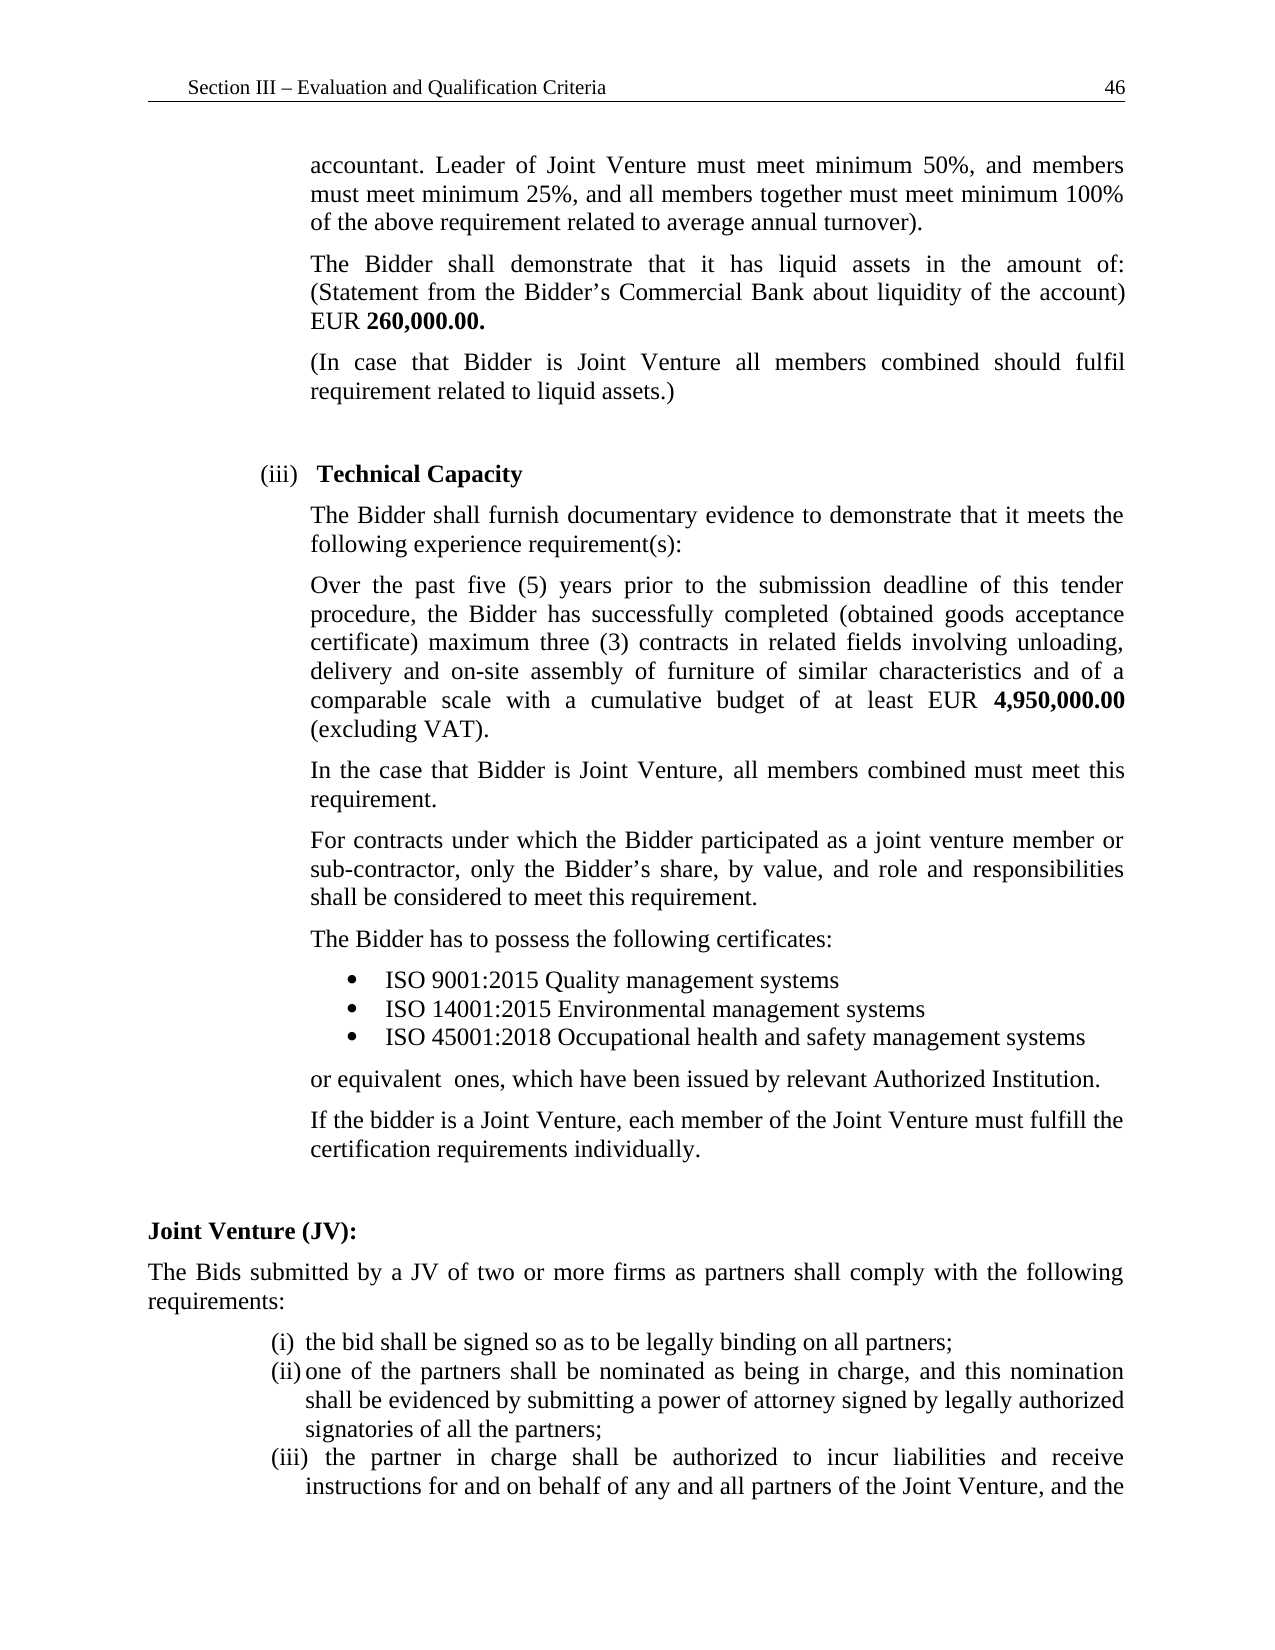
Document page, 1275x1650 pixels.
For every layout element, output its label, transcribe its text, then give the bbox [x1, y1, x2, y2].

list ISO 14001:2015 Environmental management systems [348, 994, 1125, 1022]
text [310, 150, 1125, 236]
text Joint Venture (JV): [148, 1216, 1125, 1245]
list ISO 45001:2018 Occupational health and safety management systems [348, 1022, 1125, 1051]
list ISO 9001:2015 Quality management systems [348, 965, 1125, 994]
text For contracts under which the Bidder participated as a joint venture member or sub-contractor, only the Bidder’s share, by value, and role and responsibilities shall be considered to meet this requirement. [310, 825, 1125, 911]
text (iii) Technical Capacity [260, 459, 1125, 487]
text In the case that Bidder is Joint Venture, all members combined must meet this requirement. [310, 755, 1125, 812]
text The Bidder shall demonstrate that it has liquid assets in the amount of: (Statement from the Bidder’s Commercial Bank about liquidity of the account) EUR 260,000.00. [310, 249, 1126, 335]
text If the bidder is a Joint Venture, each member of the Joint Venture must fulfill the certification requirements individually. [310, 1105, 1125, 1162]
text (In case that Bidder is Joint Venture all members combined should fulfil requirement related to liquid assets.) [310, 347, 1126, 405]
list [271, 1442, 1125, 1500]
list the bid shall be signed so as to be legally binding on all partners; [271, 1327, 1125, 1356]
text or equivalent ones, which have been issued by relevant Authorized Institution. [310, 1064, 1125, 1092]
text The Bidder shall furnish documentary evidence to demonstrate that it meets the following experience requirement(s): [310, 500, 1125, 557]
text Over the past five (5) years prior to the submission deadline of this tender procedure, the Bidder has successfully completed (obtained goods acceptance certificate) maximum three (3) contracts in related fields involving unloading, delivery and on-site assembly of furniture of similar characteristics and of a comparable scale with a cumulative budget of at least EUR 4,950,000.00 (excluding VAT). [310, 570, 1125, 742]
list one of the partners shall be nominated as being in charge, and this nomination shall be evidenced by submitting a power of attorney signed by legally authorized signatories of all the partners; [271, 1356, 1125, 1442]
text The Bidder has to possess the following certificates: [310, 924, 1125, 952]
text The Bids submitted by a JV of two or more firms as partners shall comply with the following requirements: [148, 1257, 1125, 1315]
